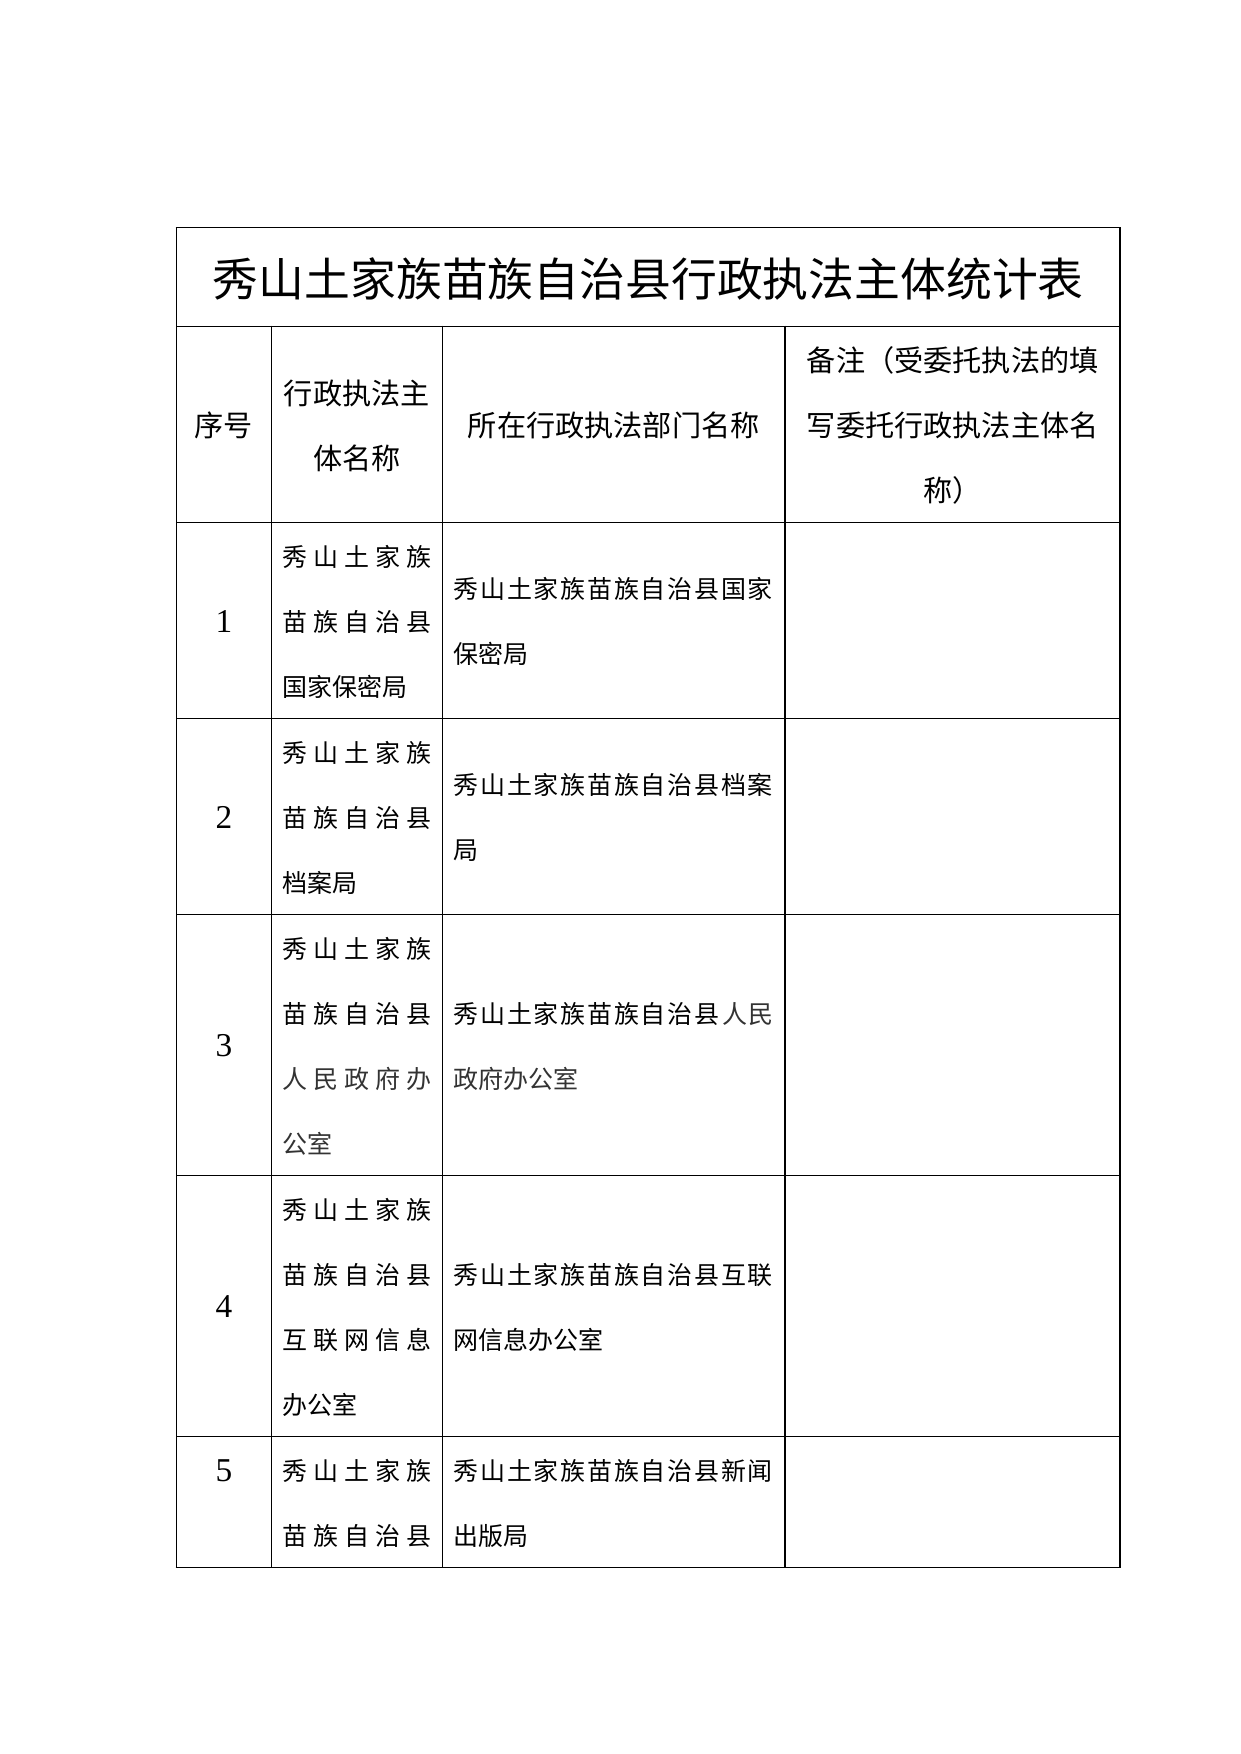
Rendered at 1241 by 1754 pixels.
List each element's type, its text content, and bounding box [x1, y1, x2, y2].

table_cell [786, 1437, 1119, 1567]
table_cell 秀山土家族苗族自治县人民政府办公室 [272, 915, 442, 1175]
table_cell 2 [177, 719, 271, 914]
table_cell 行政执法主体名称 [272, 327, 442, 522]
table_cell 秀山土家族苗族自治县互联网信息办公室 [443, 1176, 784, 1436]
table_cell 秀山土家族苗族自治县档案局 [443, 719, 784, 914]
table_cell 序号 [177, 327, 271, 522]
table_header 秀山土家族苗族自治县行政执法主体统计表 [177, 228, 1119, 326]
table_cell 秀山土家族苗族自治县档案局 [272, 719, 442, 914]
table_cell 3 [177, 915, 271, 1175]
table_cell [786, 1176, 1119, 1436]
table_cell 秀山土家族苗族自治县互联网信息办公室 [272, 1176, 442, 1436]
table_cell 秀山土家族苗族自治县人民政府办公室 [443, 915, 784, 1175]
table_cell 秀山土家族苗族自治县新闻出版局 [272, 1437, 442, 1567]
table_cell 秀山土家族苗族自治县新闻出版局 [443, 1437, 784, 1567]
table_cell [786, 523, 1119, 718]
table_cell [786, 719, 1119, 914]
table_cell 5 [177, 1437, 271, 1567]
table_cell 备注（受委托执法的填写委托行政执法主体名称） [786, 327, 1119, 522]
table_cell 秀山土家族苗族自治县国家保密局 [272, 523, 442, 718]
table_cell 4 [177, 1176, 271, 1436]
table_cell 秀山土家族苗族自治县国家保密局 [443, 523, 784, 718]
table_cell [786, 915, 1119, 1175]
table_cell 所在行政执法部门名称 [443, 327, 784, 522]
table_cell 1 [177, 523, 271, 718]
